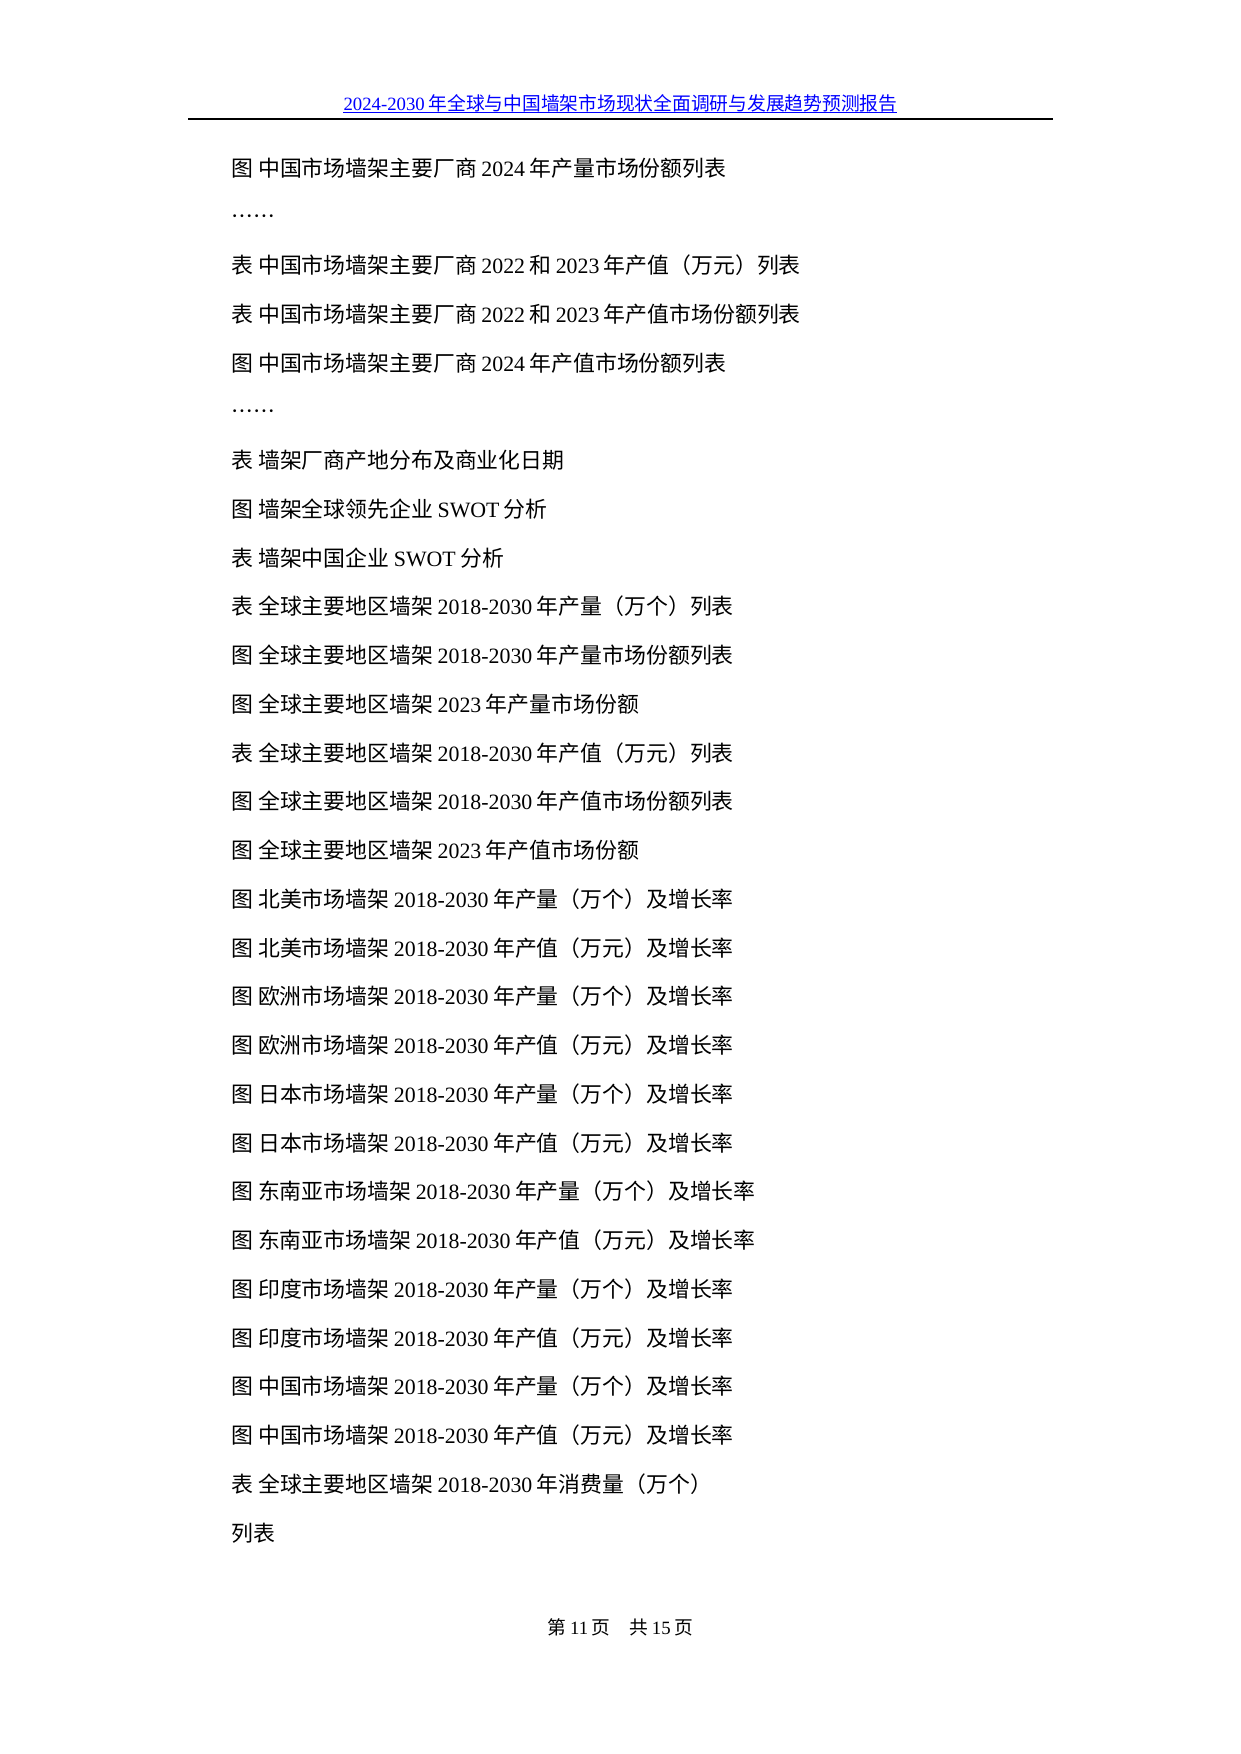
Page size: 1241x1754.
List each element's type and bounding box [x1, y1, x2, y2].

text [187, 150, 1053, 1548]
